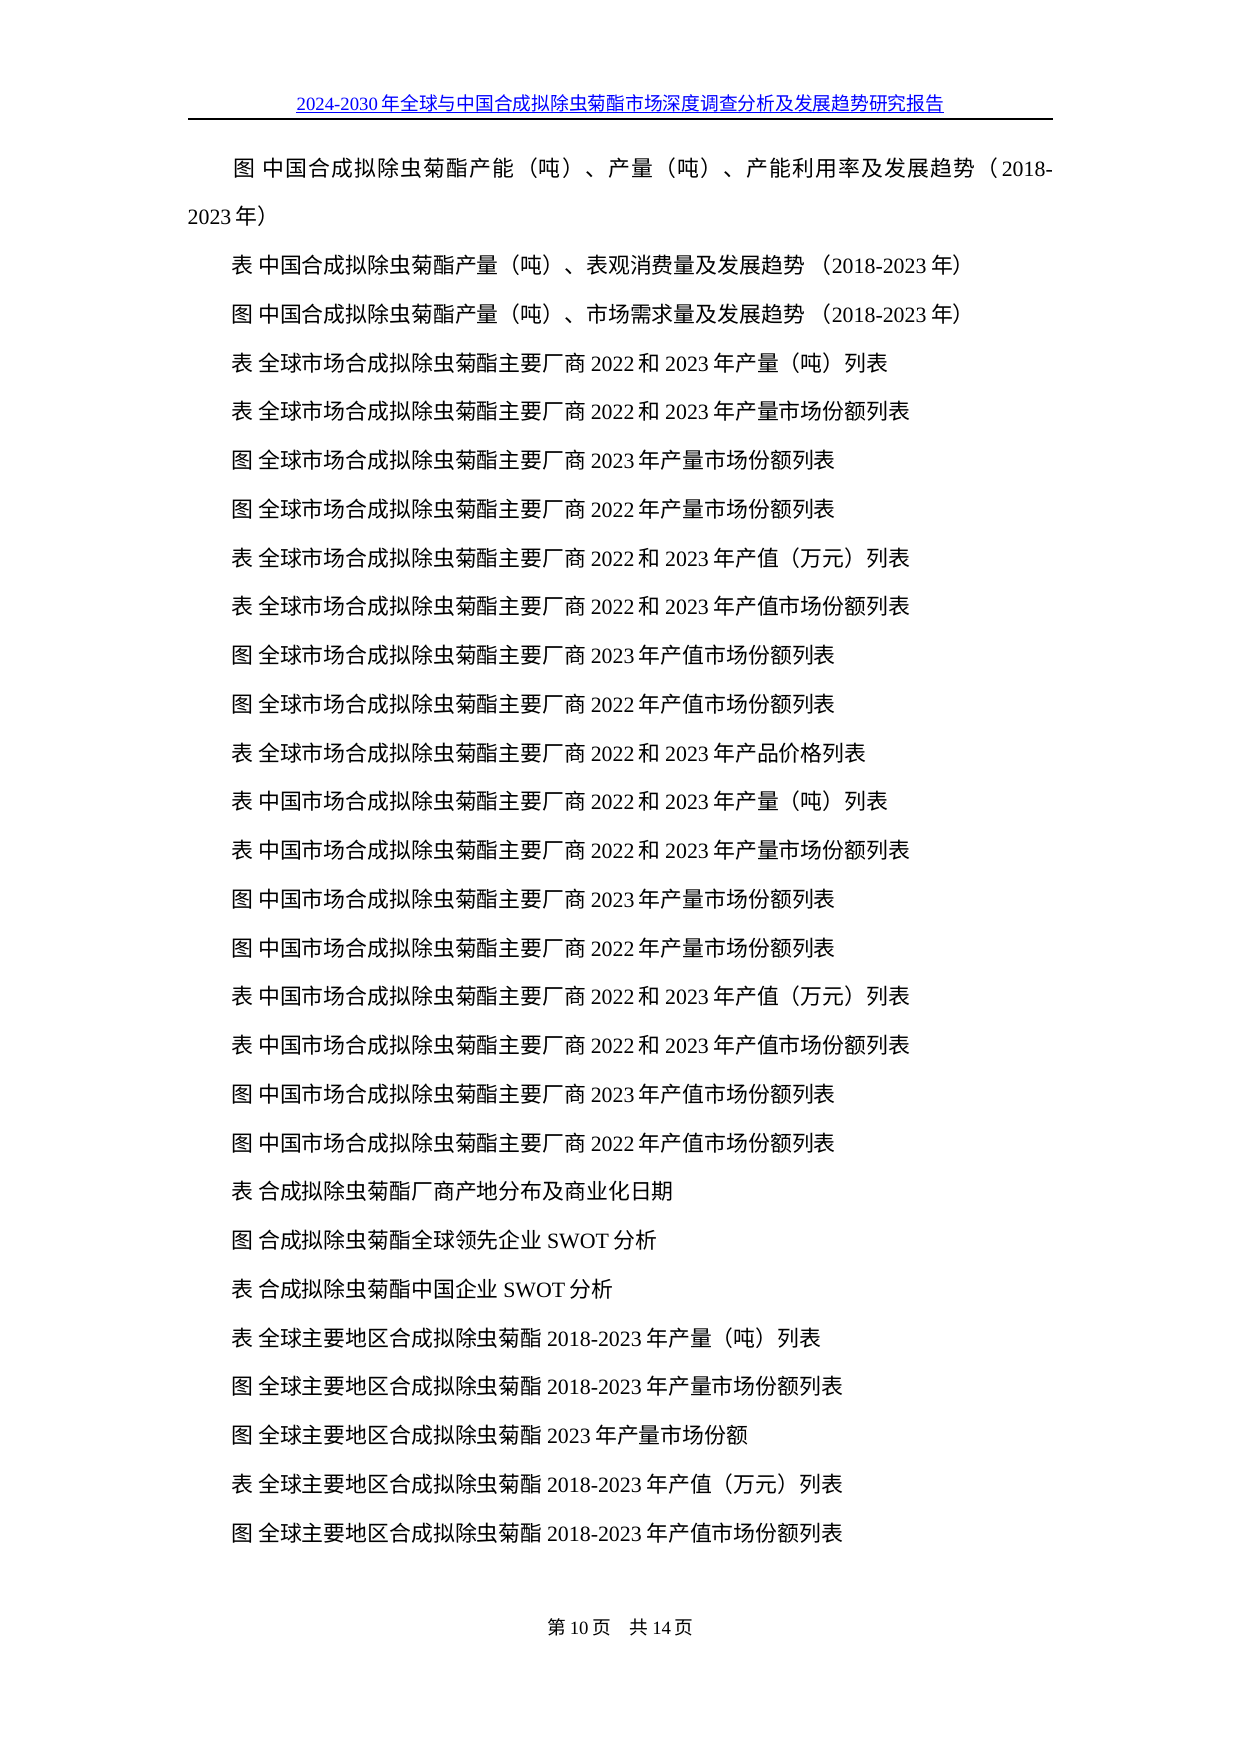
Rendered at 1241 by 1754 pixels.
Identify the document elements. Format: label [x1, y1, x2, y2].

text [187, 150, 1053, 1548]
